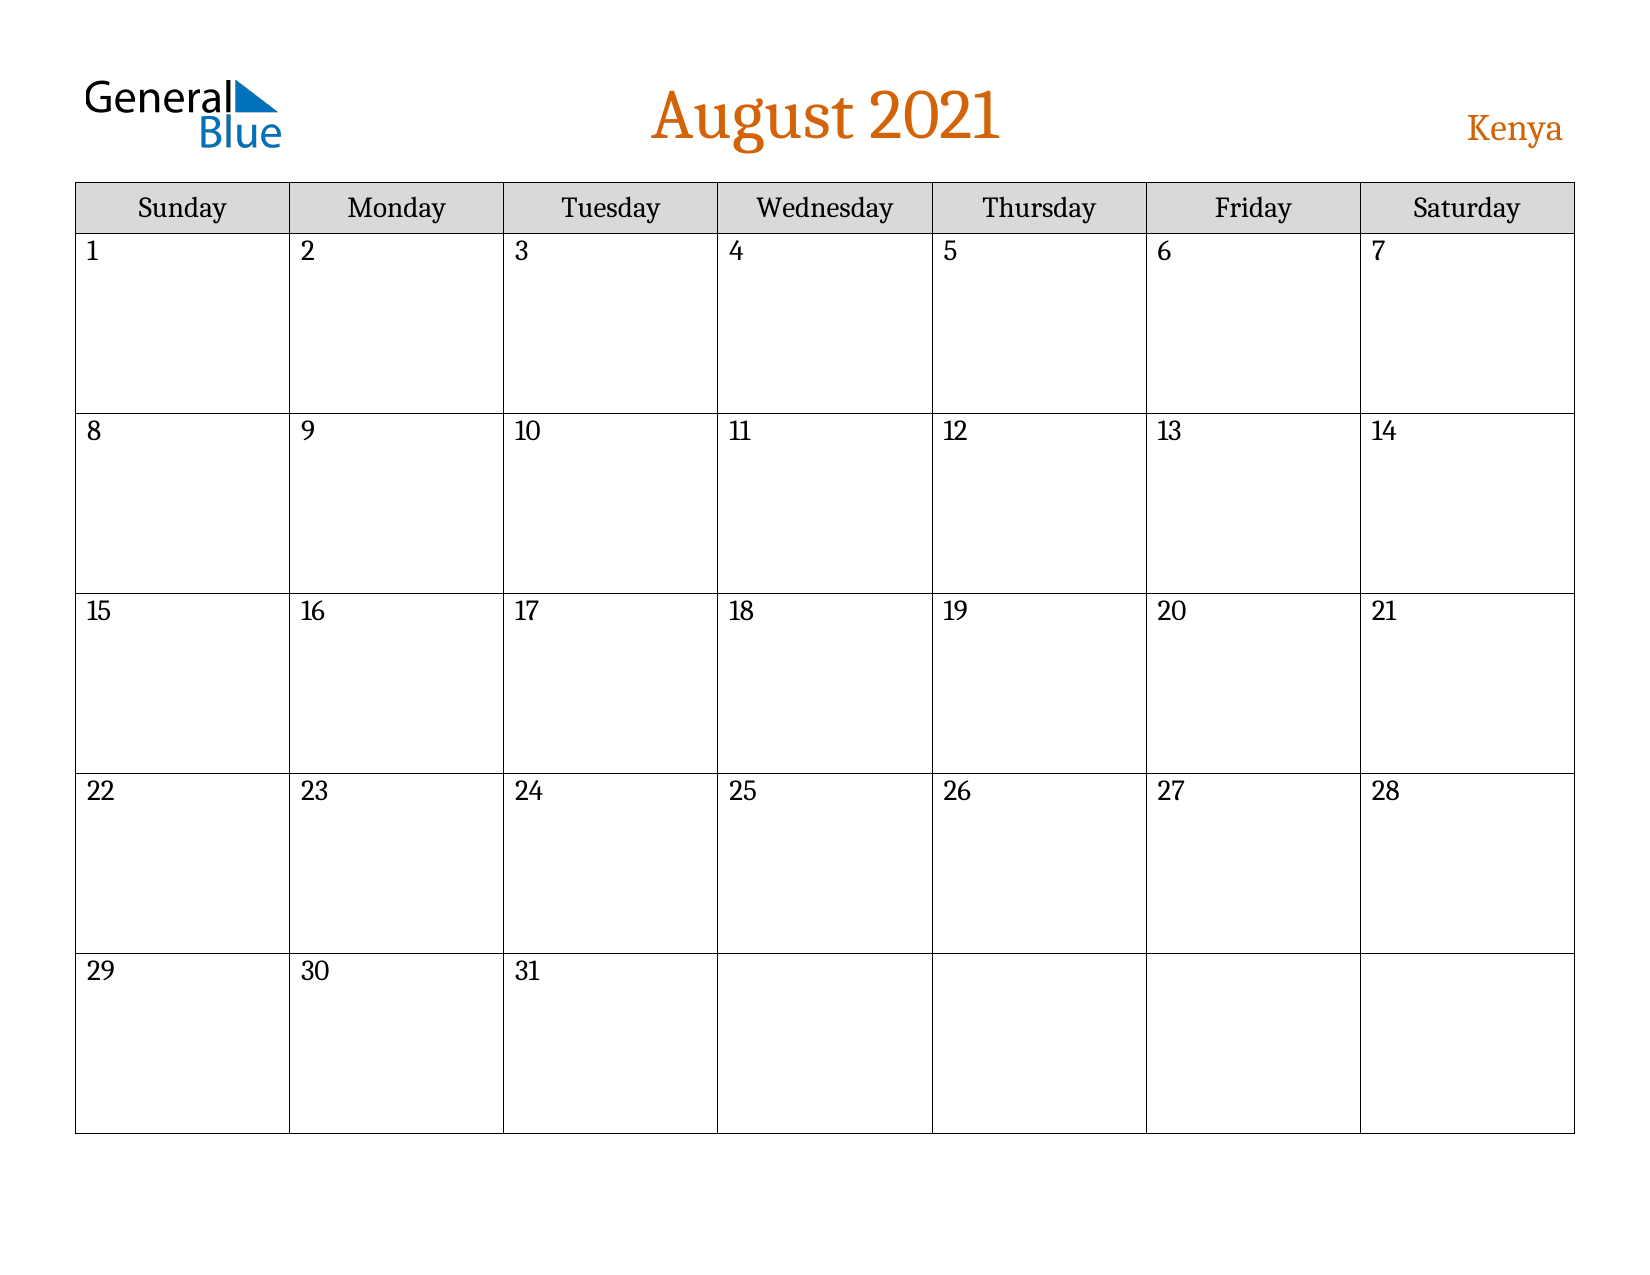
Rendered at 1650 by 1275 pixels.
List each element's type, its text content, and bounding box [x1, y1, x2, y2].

table_cell Sunday [76, 183, 289, 233]
table_cell [504, 630, 717, 773]
table_cell 30 [290, 954, 503, 990]
table_cell 13 [1147, 414, 1360, 450]
table_cell [76, 990, 289, 1133]
table_cell 25 [718, 774, 932, 810]
table_cell 5 [933, 234, 1146, 270]
table_cell 21 [1361, 594, 1574, 630]
table_cell 24 [504, 774, 717, 810]
table_cell 17 [504, 594, 717, 630]
table_cell 26 [933, 774, 1146, 810]
table_cell [76, 810, 289, 953]
table_cell 15 [76, 594, 289, 630]
table_cell 12 [933, 414, 1146, 450]
table_cell [290, 270, 503, 413]
table_cell Monday [290, 183, 503, 233]
table_cell [933, 810, 1146, 953]
table_cell Saturday [1361, 183, 1574, 233]
table_cell [1147, 810, 1360, 953]
table_cell [933, 270, 1146, 413]
table_cell [290, 450, 503, 593]
table_cell [1147, 630, 1360, 773]
table_cell [1361, 270, 1574, 413]
table_cell 19 [933, 594, 1146, 630]
table_cell 10 [504, 414, 717, 450]
picture [86, 80, 281, 148]
table_cell Tuesday [504, 183, 717, 233]
table_header Kenya [1146, 75, 1574, 182]
table_cell 3 [504, 234, 717, 270]
table_cell Wednesday [718, 183, 932, 233]
table_cell Friday [1147, 183, 1360, 233]
table_cell 7 [1361, 234, 1574, 270]
table_cell [1147, 450, 1360, 593]
table_cell [76, 270, 289, 413]
table_cell [290, 990, 503, 1133]
table_cell 1 [76, 234, 289, 270]
table_cell Thursday [933, 183, 1146, 233]
table_cell [718, 450, 932, 593]
table_cell [504, 810, 717, 953]
table_cell [933, 954, 1146, 990]
table_cell 14 [1361, 414, 1574, 450]
table_cell 11 [718, 414, 932, 450]
table_cell [1147, 990, 1360, 1133]
table_cell [1361, 630, 1574, 773]
table_cell [76, 630, 289, 773]
table_cell [1361, 810, 1574, 953]
table_cell 6 [1147, 234, 1360, 270]
table_cell [1147, 270, 1360, 413]
table_cell 8 [76, 414, 289, 450]
table_cell 28 [1361, 774, 1574, 810]
table_cell [1361, 990, 1574, 1133]
table_cell 2 [290, 234, 503, 270]
table_cell [1361, 450, 1574, 593]
table_cell 23 [290, 774, 503, 810]
table_cell 4 [718, 234, 932, 270]
table_cell 16 [290, 594, 503, 630]
table_cell [1147, 954, 1360, 990]
table_cell [504, 270, 717, 413]
table_cell [504, 450, 717, 593]
table_cell 31 [504, 954, 717, 990]
table_cell [290, 810, 503, 953]
table_cell [718, 810, 932, 953]
table_cell [718, 270, 932, 413]
table_cell [504, 990, 717, 1133]
table_cell [718, 954, 932, 990]
table_cell 29 [76, 954, 289, 990]
table_cell [718, 990, 932, 1133]
table_cell [933, 450, 1146, 593]
table_header [76, 75, 503, 182]
table_cell 22 [76, 774, 289, 810]
table_cell [76, 450, 289, 593]
table_cell 9 [290, 414, 503, 450]
table_cell [290, 630, 503, 773]
table_cell [933, 630, 1146, 773]
table_cell 27 [1147, 774, 1360, 810]
table_cell [933, 990, 1146, 1133]
table_header August 2021 [504, 75, 1146, 182]
table_cell 20 [1147, 594, 1360, 630]
table_cell [1361, 954, 1574, 990]
table_cell 18 [718, 594, 932, 630]
table_cell [718, 630, 932, 773]
